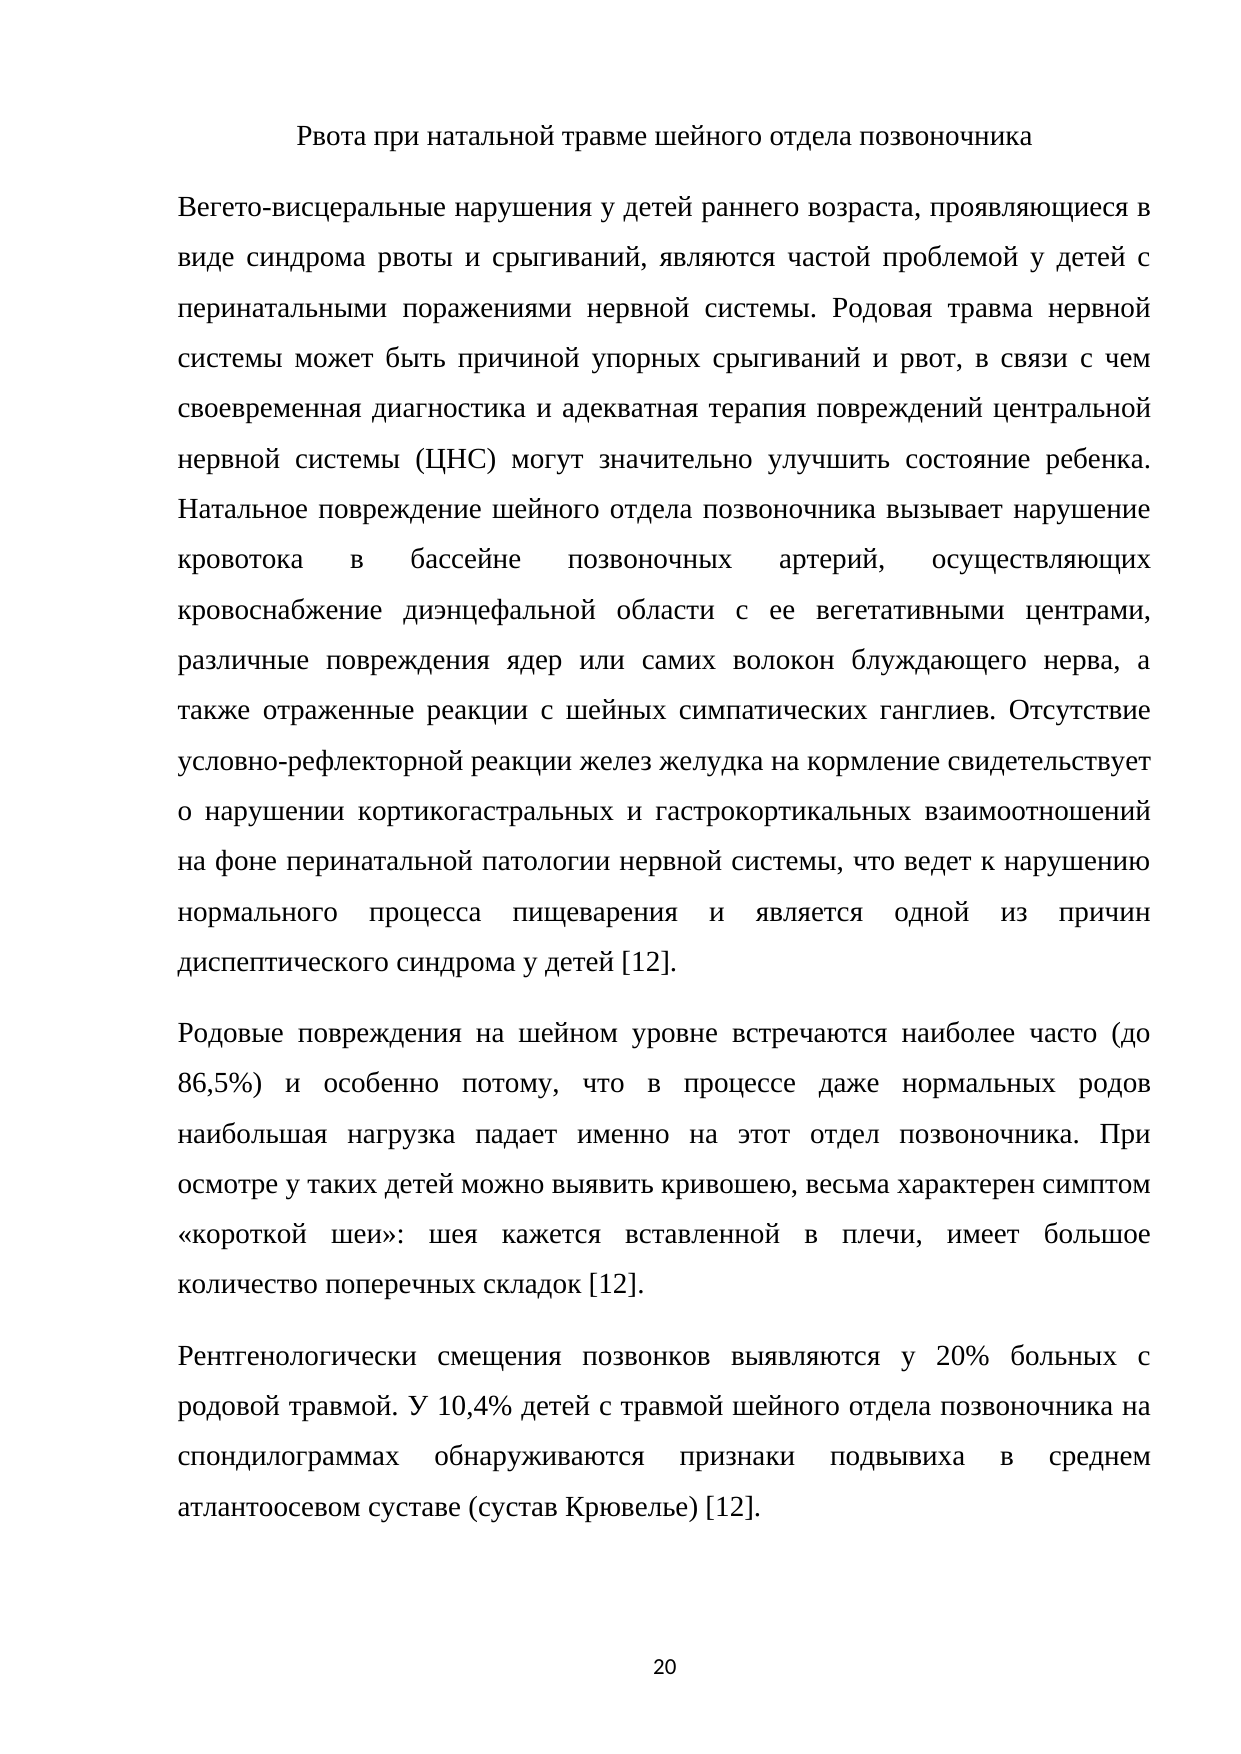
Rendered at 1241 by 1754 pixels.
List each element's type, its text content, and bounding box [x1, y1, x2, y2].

text Родовые повреждения на шейном уровне встречаются наиболее часто (до 86,5%) и особенно потому, что в процессе даже нормальных родов наибольшая нагрузка падает именно на этот отдел позвоночника. При осмотре у таких детей можно выявить кривошею, весьма характерен симптом «короткой шеи»: шея кажется вставленной в плечи, имеет большое количество поперечных складок [12]. [177, 1015, 1152, 1300]
text Вегето-висцеральные нарушения у детей раннего возраста, проявляющиеся в виде синдрома рвоты и срыгиваний, являются частой проблемой у детей с перинатальными поражениями нервной системы. Родовая травма нервной системы может быть причиной упорных срыгиваний и рвот, в связи с чем своевременная диагностика и адекватная терапия повреждений центральной нервной системы (ЦНС) могут значительно улучшить состояние ребенка. Натальное повреждение шейного отдела позвоночника вызывает нарушение кровотока в бассейне позвоночных артерий, осуществляющих кровоснабжение диэнцефальной области с ее вегетативными центрами, различные повреждения ядер или самих волокон блуждающего нерва, а также отраженные реакции с шейных симпатических ганглиев. Отсутствие условно-рефлекторной реакции желез желудка на кормление свидетельствует о нарушении кортикогастральных и гастрокортикальных взаимоотношений на фоне перинатальной патологии нервной системы, что ведет к нарушению нормального процесса пищеварения и является одной из причин диспептического синдрома у детей [12]. [177, 189, 1152, 977]
text Рвота при натальной травме шейного отдела позвоночника [177, 118, 1152, 152]
text Рентгенологически смещения позвонков выявляются у 20% больных с родовой травмой. У 10,4% детей с травмой шейного отдела позвоночника на спондилограммах обнаруживаются признаки подвывиха в среднем атлантоосевом суставе (сустав Крювелье) [12]. [177, 1338, 1152, 1522]
